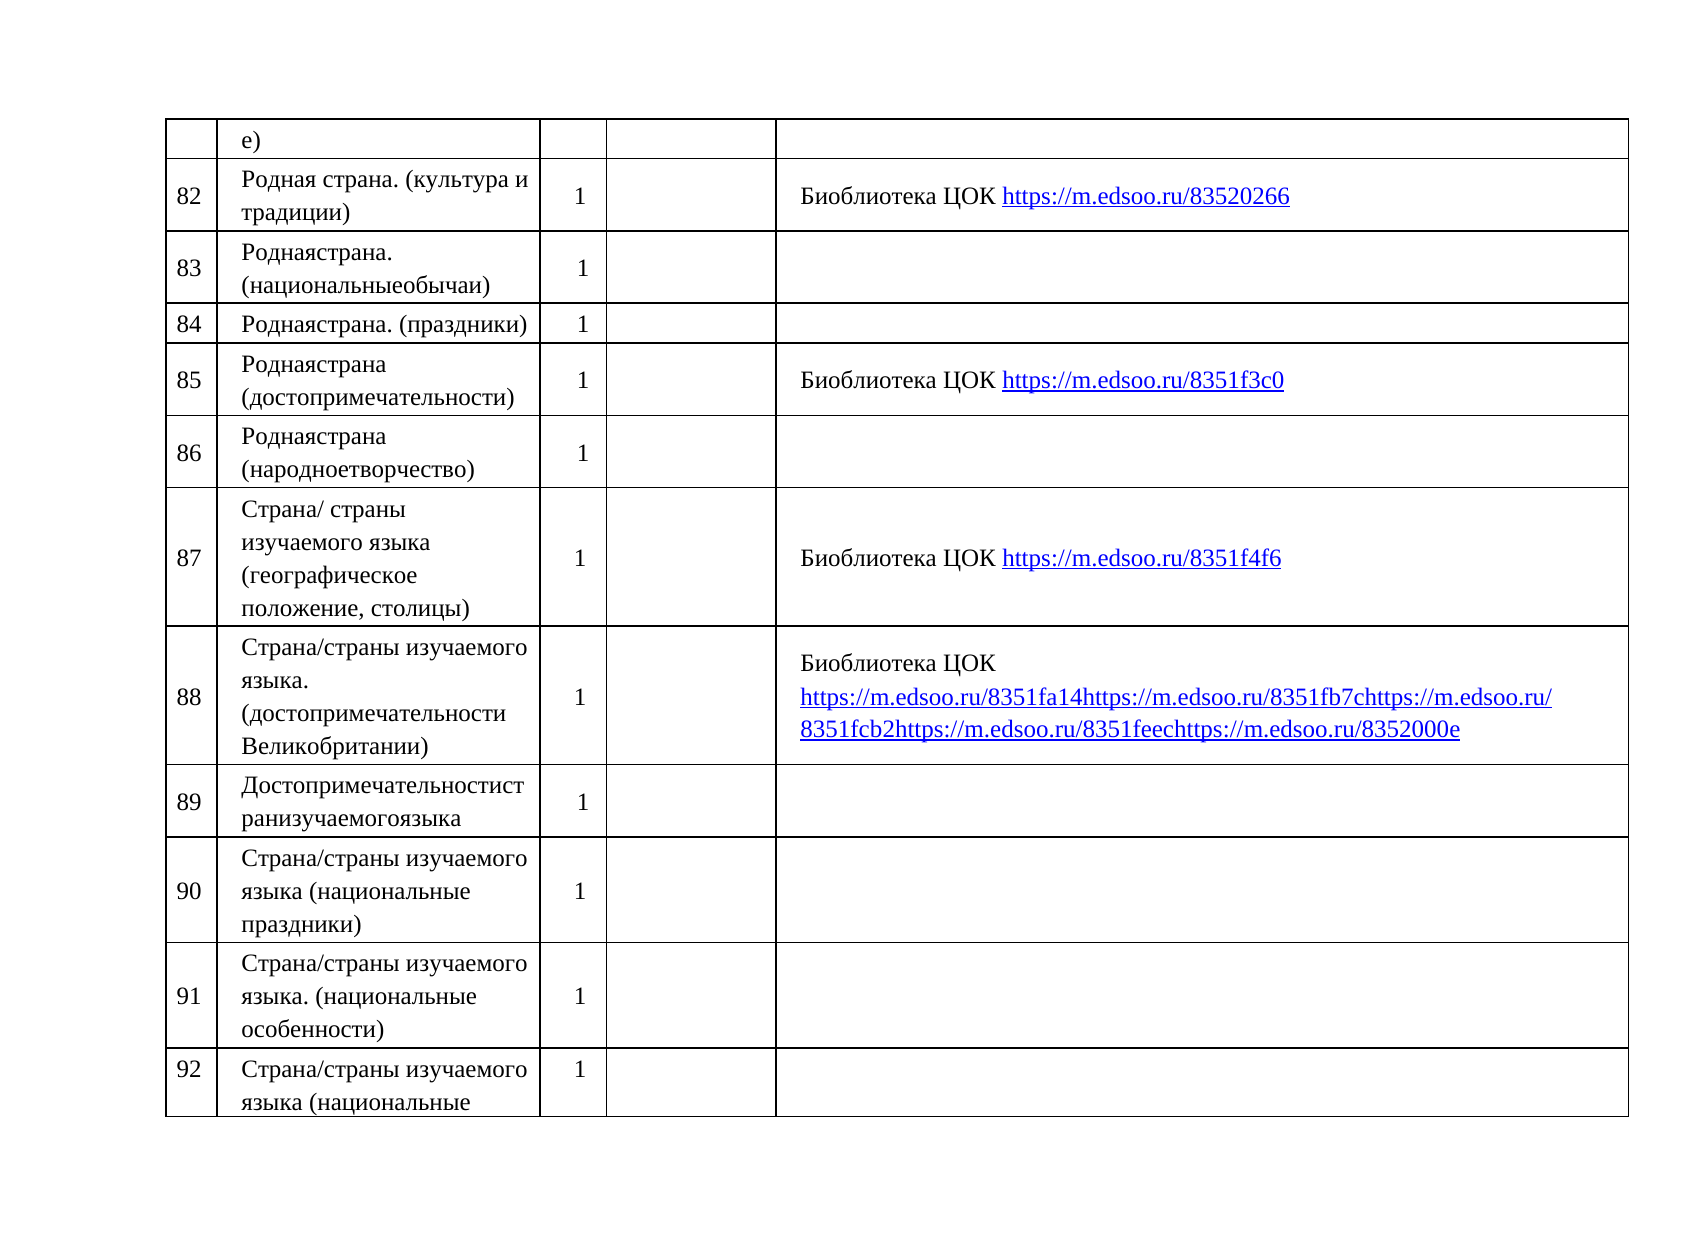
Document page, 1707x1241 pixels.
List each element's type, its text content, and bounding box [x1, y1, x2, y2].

table_cell Роднаястрана (достопримечательности) [218, 344, 539, 414]
table_cell 85 [167, 344, 216, 414]
table_cell [777, 943, 1628, 1047]
table_cell [777, 232, 1628, 302]
table_cell Страна/ страны изучаемого языка (географическое положение, столицы) [218, 488, 539, 625]
table_cell 1 [541, 1049, 606, 1116]
table_cell [607, 120, 775, 157]
table_cell 1 [541, 943, 606, 1047]
table_cell Родная страна. (культура и традиции) [218, 159, 539, 230]
table_cell 1 [541, 838, 606, 942]
table_cell 1 [541, 159, 606, 230]
table_cell [777, 304, 1628, 342]
table_cell [777, 416, 1628, 487]
table_cell 1 [541, 416, 606, 487]
table_cell 87 [167, 488, 216, 625]
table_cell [218, 120, 539, 157]
table_cell [777, 765, 1628, 836]
table_cell Роднаястрана. (национальныеобычаи) [218, 232, 539, 302]
table_cell [607, 943, 775, 1047]
table_cell 89 [167, 765, 216, 836]
table_cell 1 [541, 120, 606, 157]
table_cell 1 [541, 232, 606, 302]
table_cell Биоблиотека ЦОК https://m.edsoo.ru/8351f4f6 [777, 488, 1628, 625]
table_cell [607, 232, 775, 302]
table_cell Роднаястрана (народноетворчество) [218, 416, 539, 487]
table_cell [777, 838, 1628, 942]
table_cell Роднаястрана. (праздники) [218, 304, 539, 342]
table_cell 1 [541, 765, 606, 836]
table_cell 86 [167, 416, 216, 487]
table_cell [607, 344, 775, 414]
table_cell Достопримечательностистранизучаемогоязыка [218, 765, 539, 836]
table_cell [777, 120, 1628, 157]
table_cell Биоблиотека ЦОК https://m.edsoo.ru/8351fa14https://m.edsoo.ru/8351fb7chttps://m.edsoo.ru/8351fcb2https://m.edsoo.ru/8351feechttps://m.edsoo.ru/8352000e [777, 627, 1628, 764]
table_cell [607, 304, 775, 342]
table_cell Страна/страны изучаемого языка. (национальные особенности) [218, 943, 539, 1047]
table_cell 1 [541, 344, 606, 414]
table_cell [607, 765, 775, 836]
table_cell 82 [167, 159, 216, 230]
table_cell 92 [167, 1049, 216, 1116]
table_cell [607, 416, 775, 487]
table_cell Биоблиотека ЦОК https://m.edsoo.ru/8351f3c0 [777, 344, 1628, 414]
table_cell [607, 627, 775, 764]
table_cell [607, 159, 775, 230]
table_cell Страна/страны изучаемого языка (национальные праздники) [218, 838, 539, 942]
table_cell [607, 1049, 775, 1116]
table_cell 88 [167, 627, 216, 764]
table_cell Биоблиотека ЦОК https://m.edsoo.ru/83520266 [777, 159, 1628, 230]
table_cell 81 [167, 120, 216, 157]
table_cell 90 [167, 838, 216, 942]
table_cell 84 [167, 304, 216, 342]
table_cell 1 [541, 627, 606, 764]
table_cell 1 [541, 488, 606, 625]
table_cell Страна/страны изучаемого языка. (достопримечательности Великобритании) [218, 627, 539, 764]
table_cell [777, 1049, 1628, 1116]
table_cell 1 [541, 304, 606, 342]
table_cell [607, 488, 775, 625]
table_cell 91 [167, 943, 216, 1047]
table_cell 83 [167, 232, 216, 302]
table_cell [218, 1049, 539, 1116]
table_cell [607, 838, 775, 942]
